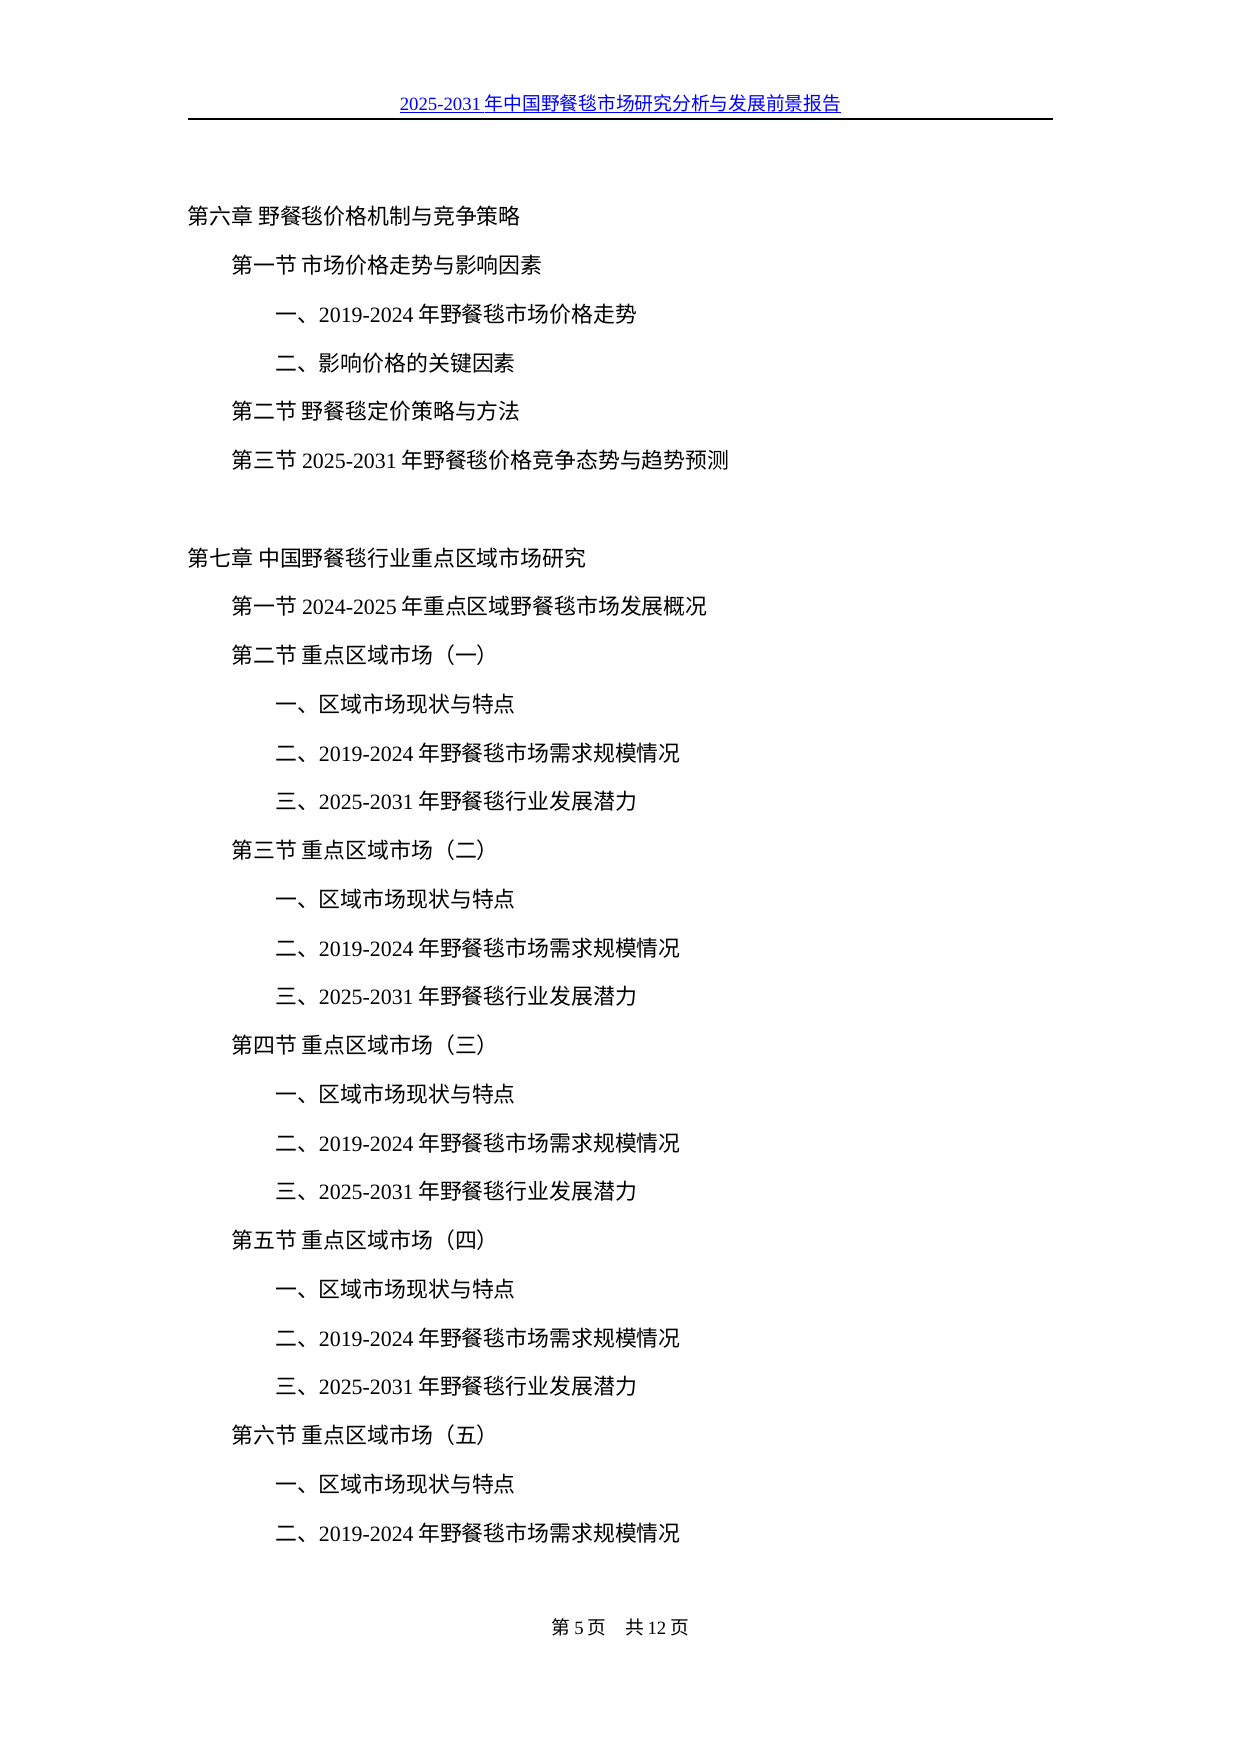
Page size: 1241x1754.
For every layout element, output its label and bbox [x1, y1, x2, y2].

text [187, 150, 1053, 1548]
